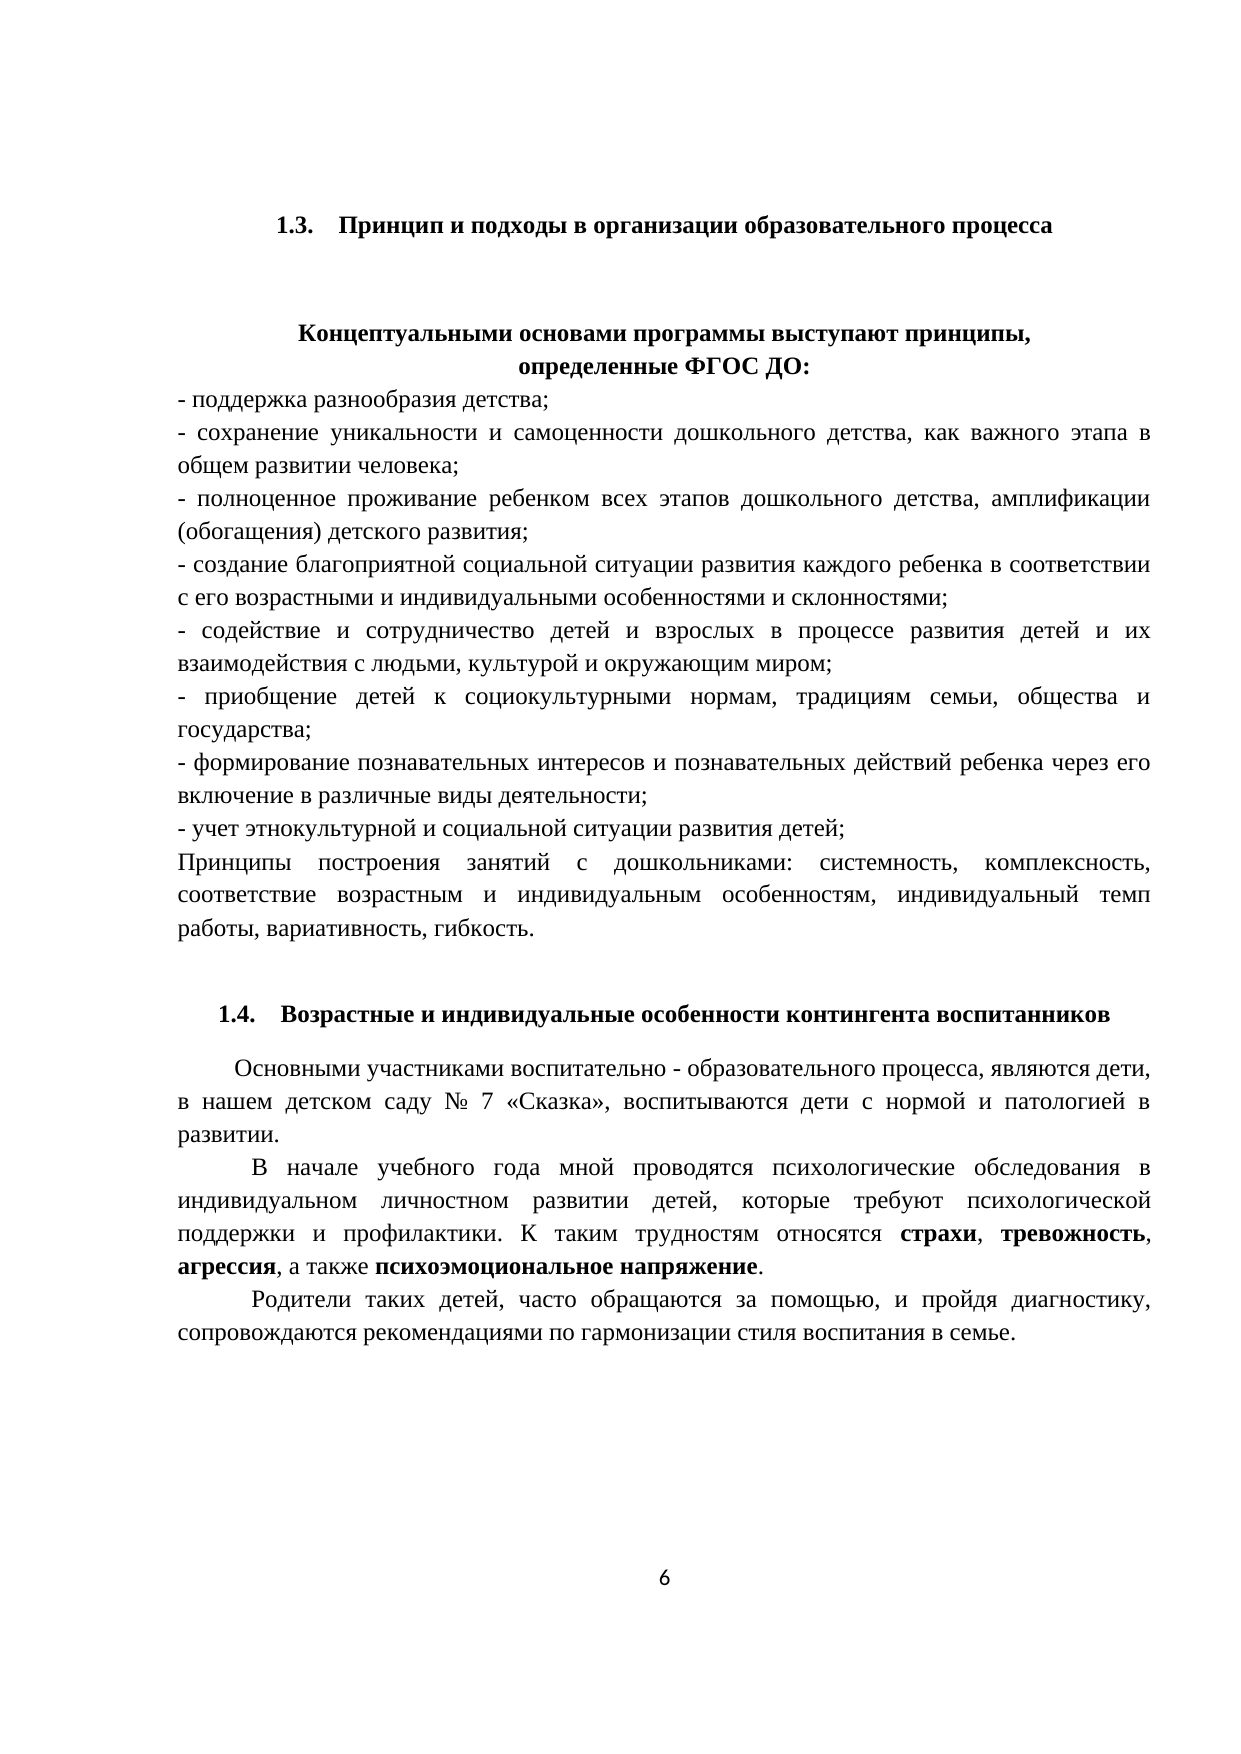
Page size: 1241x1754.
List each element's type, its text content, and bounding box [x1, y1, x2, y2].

text Основными участниками воспитательно - образовательного процесса, являются дети, в нашем детском саду № 7 «Сказка», воспитываются дети с нормой и патологией в развитии. [177, 1053, 1152, 1148]
text - приобщение детей к социокультурными нормам, традициям семьи, общества и государства; [177, 681, 1152, 743]
text Родители таких детей, часто обращаются за помощью, и пройдя диагностику, сопровождаются рекомендациями по гармонизации стиля воспитания в семье. [177, 1284, 1152, 1346]
text 6 [177, 1563, 1152, 1591]
text В начале учебного года мной проводятся психологические обследования в индивидуальном личностном развитии детей, которые требуют психологической поддержки и профилактики. К таким трудностям относятся страхи, тревожность, агрессия, а также психоэмоциональное напряжение. [177, 1152, 1152, 1280]
text - поддержка разнообразия детства; [177, 384, 1152, 413]
text - создание благоприятной социальной ситуации развития каждого ребенка в соответствии с его возрастными и индивидуальными особенностями и склонностями; [177, 549, 1152, 611]
text - сохранение уникальности и самоценности дошкольного детства, как важного этапа в общем развитии человека; [177, 417, 1152, 479]
text Концептуальными основами программы выступают принципы, [177, 318, 1152, 347]
text - полноценное проживание ребенком всех этапов дошкольного детства, амплификации (обогащения) детского развития; [177, 483, 1152, 545]
text - формирование познавательных интересов и познавательных действий ребенка через его включение в различные виды деятельности; [177, 747, 1152, 809]
text определенные ФГОС ДО: [177, 351, 1152, 380]
text 1.4. Возрастные и индивидуальные особенности контингента воспитанников [177, 999, 1152, 1028]
text 1.3. Принцип и подходы в организации образовательного процесса [177, 211, 1152, 239]
text Принципы построения занятий с дошкольниками: системность, комплексность, соответствие возрастным и индивидуальным особенностям, индивидуальный темп работы, вариативность, гибкость. [177, 847, 1152, 941]
text - содействие и сотрудничество детей и взрослых в процессе развития детей и их взаимодействия с людьми, культурой и окружающим миром; [177, 615, 1152, 677]
text - учет этнокультурной и социальной ситуации развития детей; [177, 813, 1152, 842]
